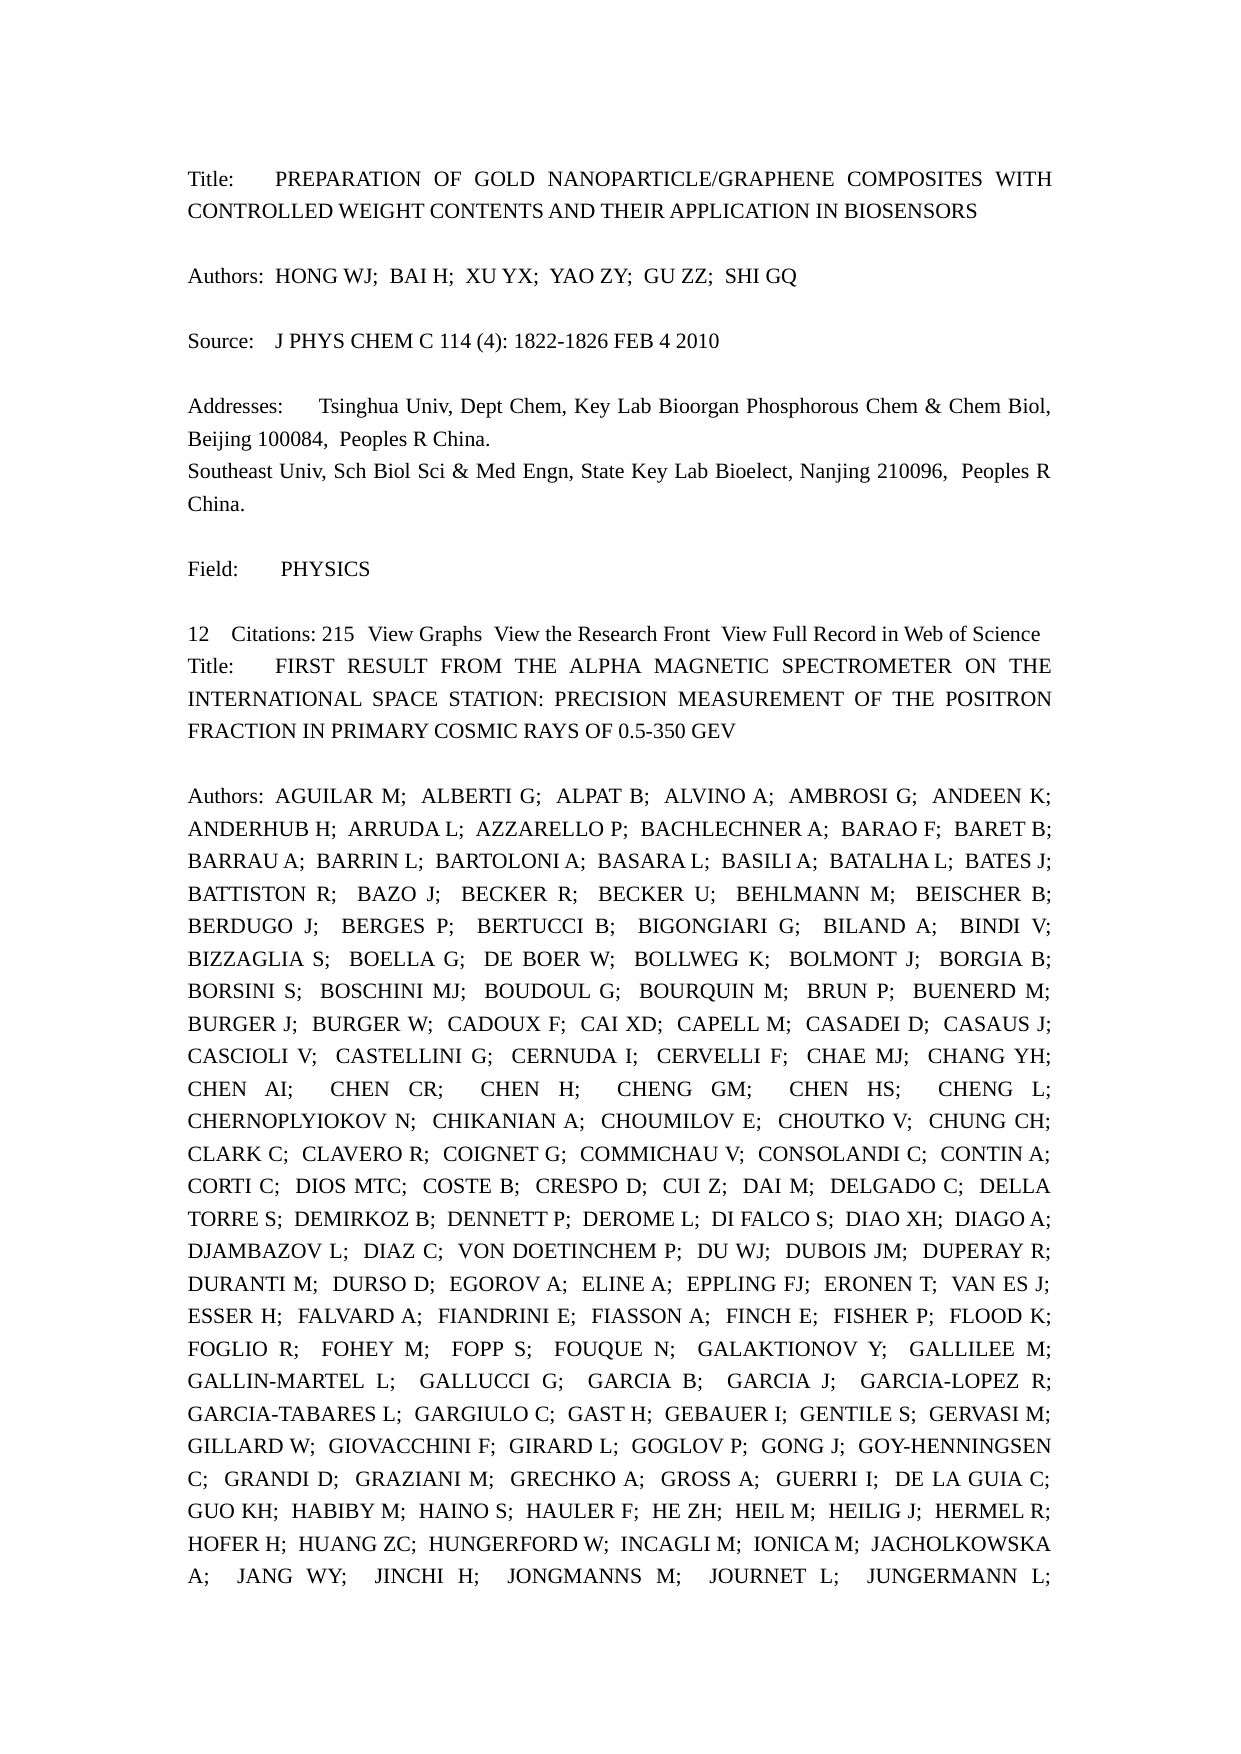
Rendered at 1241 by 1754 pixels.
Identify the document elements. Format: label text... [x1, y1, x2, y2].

text Source: J PHYS CHEM C 114 (4): 1822-1826 FEB 4 2010 [187, 324, 1053, 357]
text Addresses: Tsinghua Univ, Dept Chem, Key Lab Bioorgan Phosphorous Chem & Chem Biol, Beijing 100084, Peoples R China. [187, 389, 1053, 454]
text Authors: HONG WJ; BAI H; XU YX; YAO ZY; GU ZZ; SHI GQ [187, 259, 1053, 292]
text 12 Citations: 215 View Graphs View the Research Front View Full Record in Web of Science [187, 617, 1053, 649]
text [187, 779, 1053, 1592]
text Field: PHYSICS [187, 552, 1053, 584]
text Title: FIRST RESULT FROM THE ALPHA MAGNETIC SPECTROMETER ON THE INTERNATIONAL SPACE STATION: PRECISION MEASUREMENT OF THE POSITRON FRACTION IN PRIMARY COSMIC RAYS OF 0.5-350 GEV [187, 649, 1053, 747]
text Title: PREPARATION OF GOLD NANOPARTICLE/GRAPHENE COMPOSITES WITH CONTROLLED WEIGHT CONTENTS AND THEIR APPLICATION IN BIOSENSORS [187, 162, 1053, 227]
text Southeast Univ, Sch Biol Sci & Med Engn, State Key Lab Bioelect, Nanjing 210096, Peoples R China. [187, 454, 1053, 519]
